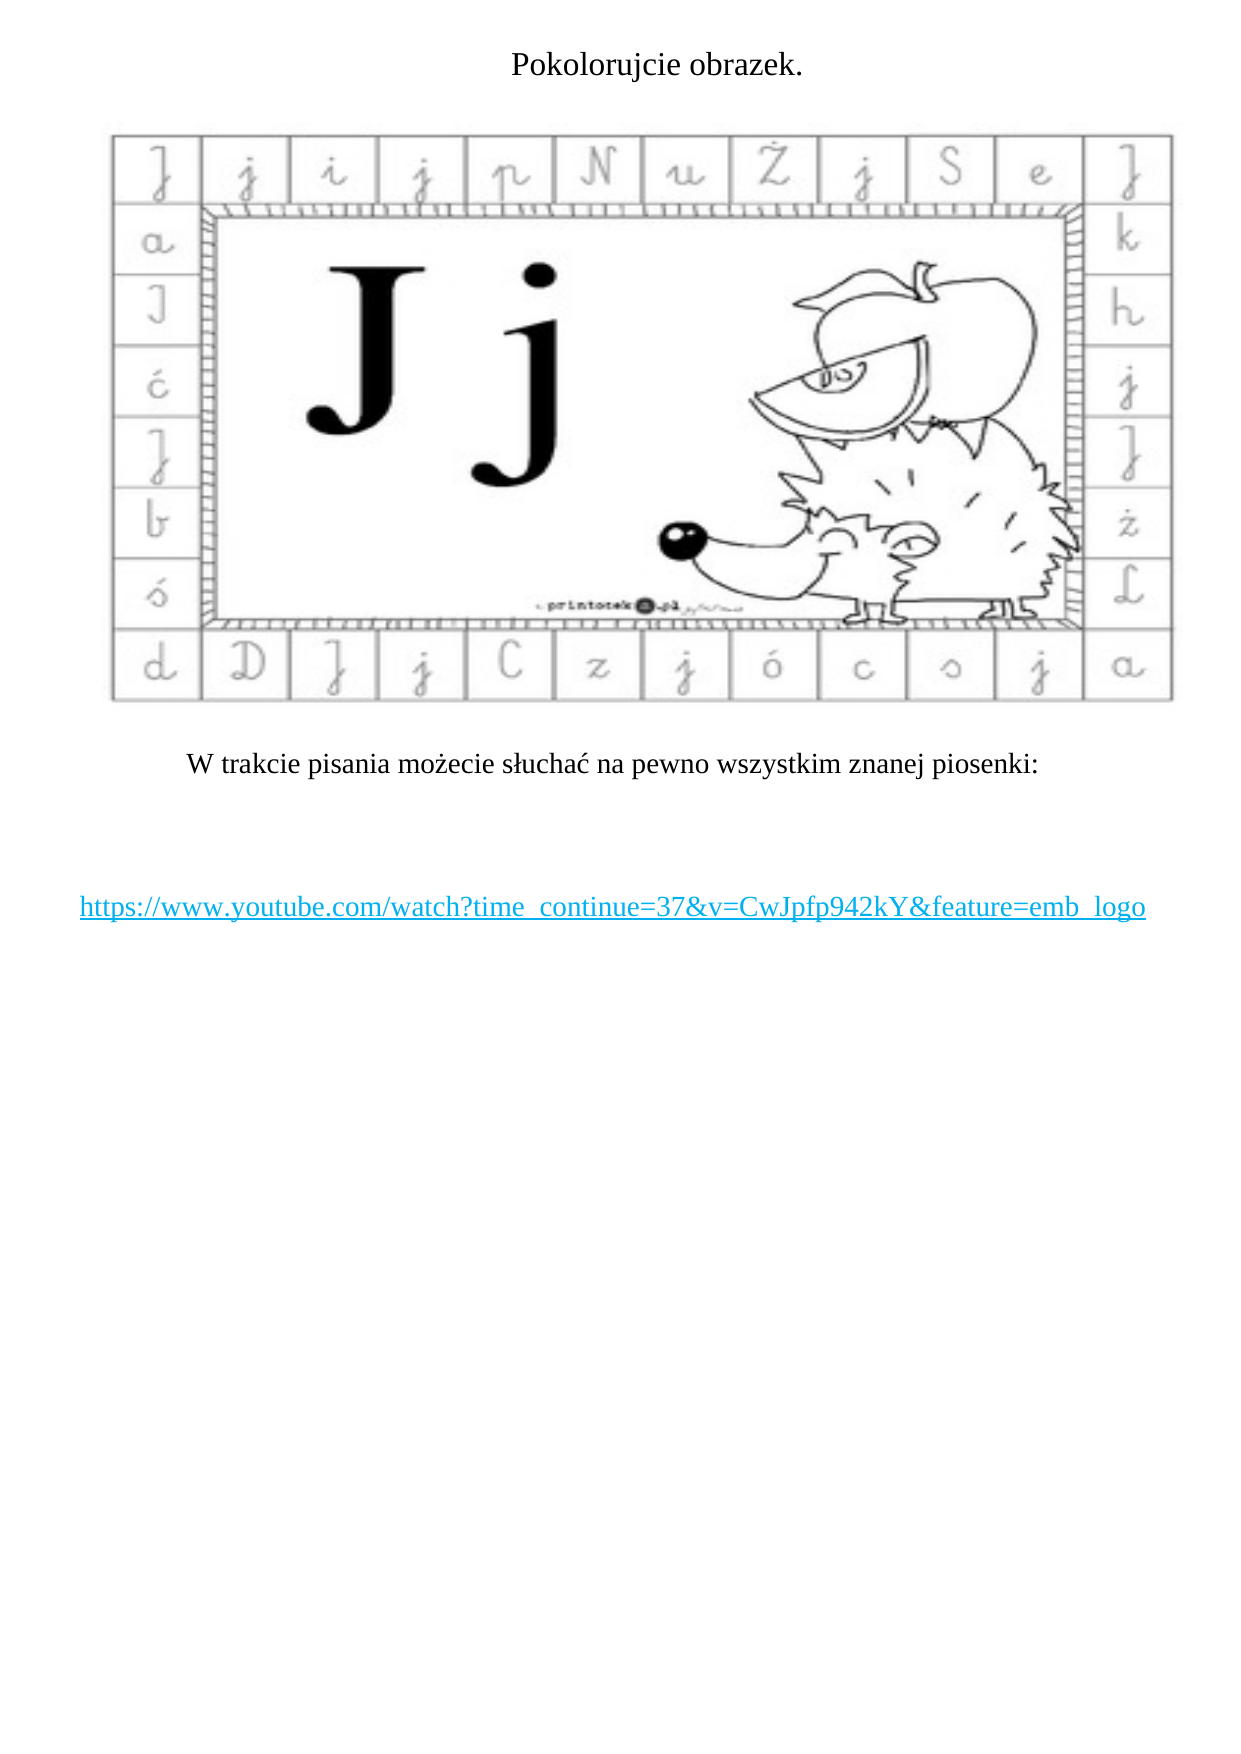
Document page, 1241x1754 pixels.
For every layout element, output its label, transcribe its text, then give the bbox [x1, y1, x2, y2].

text Pokolorujcie obrazek. [148, 44, 1167, 83]
text W trakcie pisania możecie słuchać na pewno wszystkim znanej piosenki: [59, 747, 1167, 780]
text https://www.youtube.com/watch?time_continue=37&v=CwJpfp942kY&feature=emb_logo [59, 889, 1167, 922]
picture [101, 122, 1183, 712]
